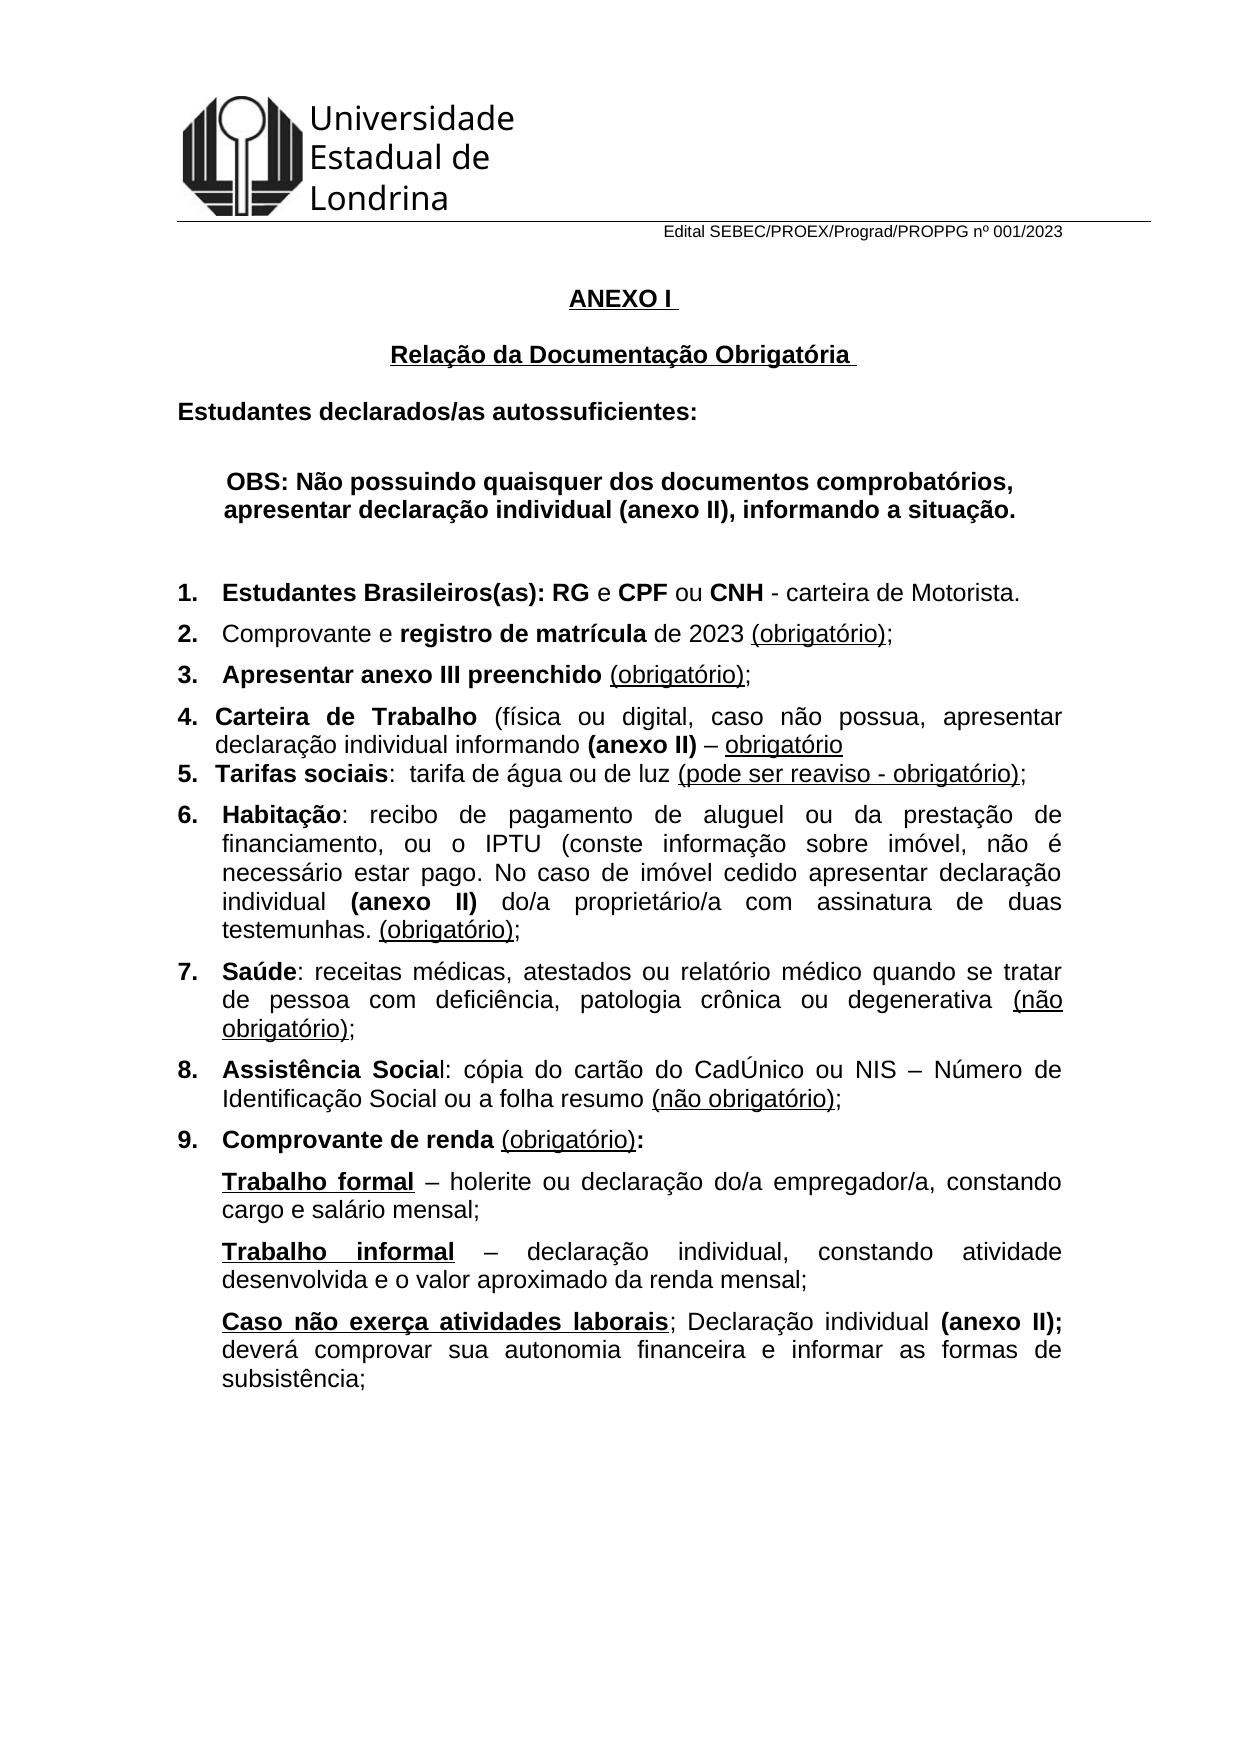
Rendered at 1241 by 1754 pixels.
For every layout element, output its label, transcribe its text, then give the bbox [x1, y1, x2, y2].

list Saúde: receitas médicas, atestados ou relatório médico quando se tratar de pessoa com deficiência, patologia crônica ou degenerativa (não obrigatório); [177, 957, 1063, 1043]
text Estudantes declarados/as autossuficientes: [177, 396, 1063, 425]
list Comprovante e registro de matrícula de 2023 (obrigatório); [177, 619, 1063, 648]
list Comprovante de renda (obrigatório): [177, 1125, 1063, 1154]
text Relação da Documentação Obrigatória [177, 340, 1063, 369]
list Assistência Social: cópia do cartão do CadÚnico ou NIS – Número de Identificação Social ou a folha resumo (não obrigatório); [177, 1055, 1063, 1113]
text OBS: Não possuindo quaisquer dos documentos comprobatórios, apresentar declaração individual (anexo II), informando a situação. [177, 467, 1063, 524]
list Apresentar anexo III preenchido (obrigatório); [177, 660, 1063, 689]
list Habitação: recibo de pagamento de aluguel ou da prestação de financiamento, ou o IPTU (conste informação sobre imóvel, não é necessário estar pago. No caso de imóvel cedido apresentar declaração individual (anexo II) do/a proprietário/a com assinatura de duas testemunhas. (obrigatório); [177, 800, 1063, 944]
text Caso não exerça atividades laborais; Declaração individual (anexo II); deverá comprovar sua autonomia financeira e informar as formas de subsistência; [222, 1307, 1063, 1393]
list Estudantes Brasileiros(as): RG e CPF ou CNH - carteira de Motorista. [177, 578, 1063, 607]
text ANEXO I [177, 284, 1063, 313]
picture [182, 96, 304, 216]
text Trabalho formal – holerite ou declaração do/a empregador/a, constando cargo e salário mensal; [222, 1167, 1063, 1224]
list Carteira de Trabalho (física ou digital, caso não possua, apresentar declaração individual informando (anexo II) – obrigatório [177, 702, 1063, 759]
list Tarifas sociais: tarifa de água ou de luz (pode ser reaviso - obrigatório); [177, 759, 1063, 788]
text Trabalho informal – declaração individual, constando atividade desenvolvida e o valor aproximado da renda mensal; [222, 1237, 1063, 1294]
